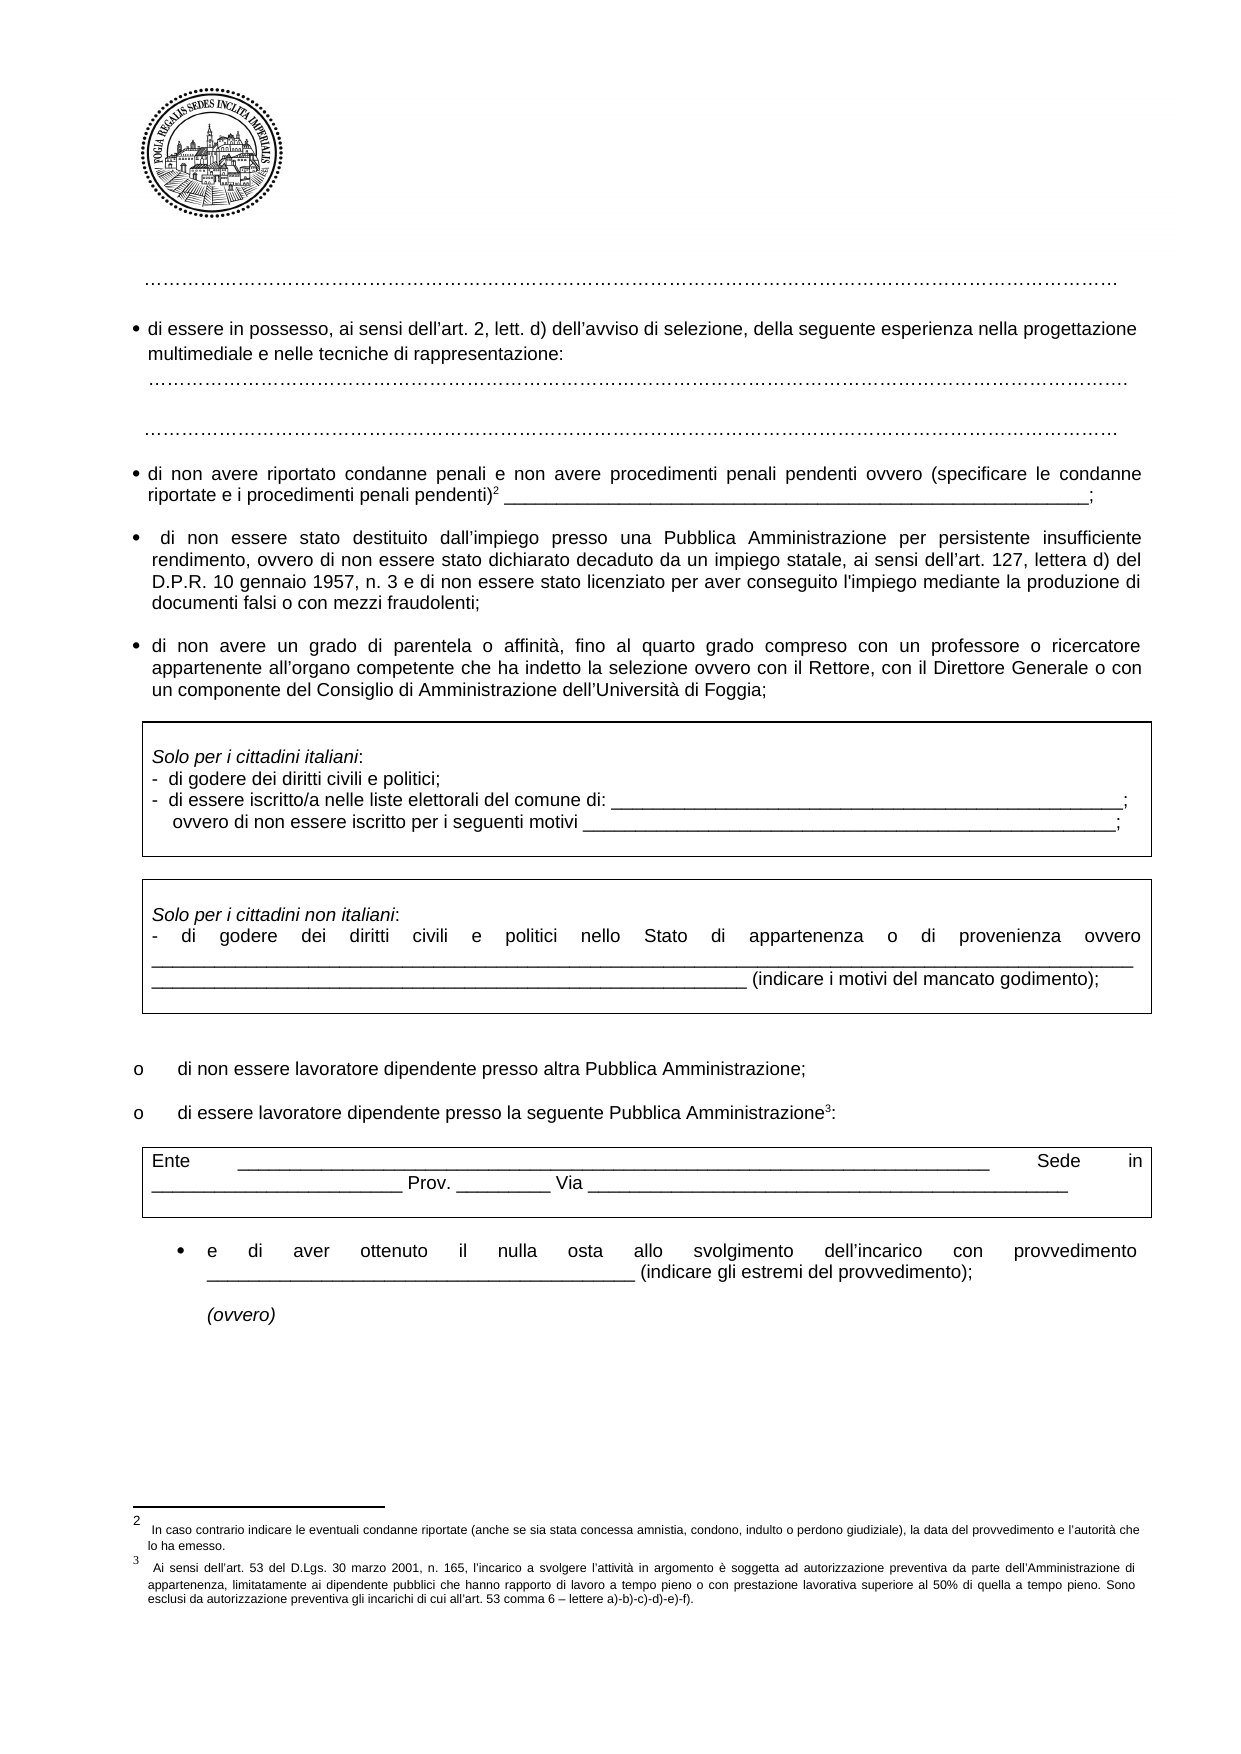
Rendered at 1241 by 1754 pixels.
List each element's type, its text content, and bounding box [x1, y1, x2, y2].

list di non essere stato destituito dall’impiego presso una Pubblica Amministrazione per persistente insufficiente rendimento, ovvero di non essere stato dichiarato decaduto da un impiego statale, ai sensi dell’art. 127, lettera d) del D.P.R. 10 gennaio 1957, n. 3 e di non essere stato licenziato per aver conseguito l'impiego mediante la produzione di documenti falsi o con mezzi fraudolenti; [133, 527, 1142, 613]
text ………………………………………………………………………………………………………………………………………… [133, 416, 1137, 441]
list di essere in possesso, ai sensi dell’art. 2, lett. d) dell’avviso di selezione, della seguente esperienza nella progettazione multimediale e nelle tecniche di rappresentazione: [133, 316, 1137, 366]
text - di godere dei diritti civili e politici; [143, 764, 1151, 786]
picture [118, 88, 1182, 266]
list di non avere un grado di parentela o affinità, fino al quarto grado compreso con un professore o ricercatore appartenente all’organo competente che ha indetto la selezione ovvero con il Rettore, con il Direttore Generale o con un componente del Consiglio di Amministrazione dell’Università di Foggia; [133, 635, 1142, 700]
text Solo per i cittadini non italiani: [143, 900, 1151, 922]
text ………………………………………………………………………………………………………………………………………… [133, 118, 1137, 291]
text Solo per i cittadini italiani: [143, 743, 1151, 764]
list di essere lavoratore dipendente presso la seguente Pubblica Amministrazione: [133, 1102, 1142, 1125]
text (ovvero) [207, 1304, 1137, 1326]
list di non avere riportato condanne penali e non avere procedimenti penali pendenti ovvero (specificare le condanne riportate e i procedimenti penali pendenti) ________________________________________________________; [133, 462, 1142, 506]
text - di godere dei diritti civili e politici nello Stato di appartenenza o di provenienza ovvero _______________________________________________________________________________________________________________________________________________________ (indicare i motivi del mancato godimento); [143, 922, 1151, 989]
text Ente ________________________________________________________________________ Sede in ________________________ Prov. _________ Via ______________________________________________ [143, 1148, 1151, 1193]
list e di aver ottenuto il nulla osta allo svolgimento dell’incarico con provvedimento _________________________________________ (indicare gli estremi del provvedimento); [177, 1239, 1137, 1283]
text - di essere iscritto/a nelle liste elettorali del comune di: _________________________________________________; [143, 786, 1151, 808]
text …………………………………………………………………………………………………………………………………………. [148, 366, 1137, 391]
text ovvero di non essere iscritto per i seguenti motivi ___________________________________________________; [143, 808, 1151, 832]
list di non essere lavoratore dipendente presso altra Pubblica Amministrazione; [133, 1057, 1142, 1081]
